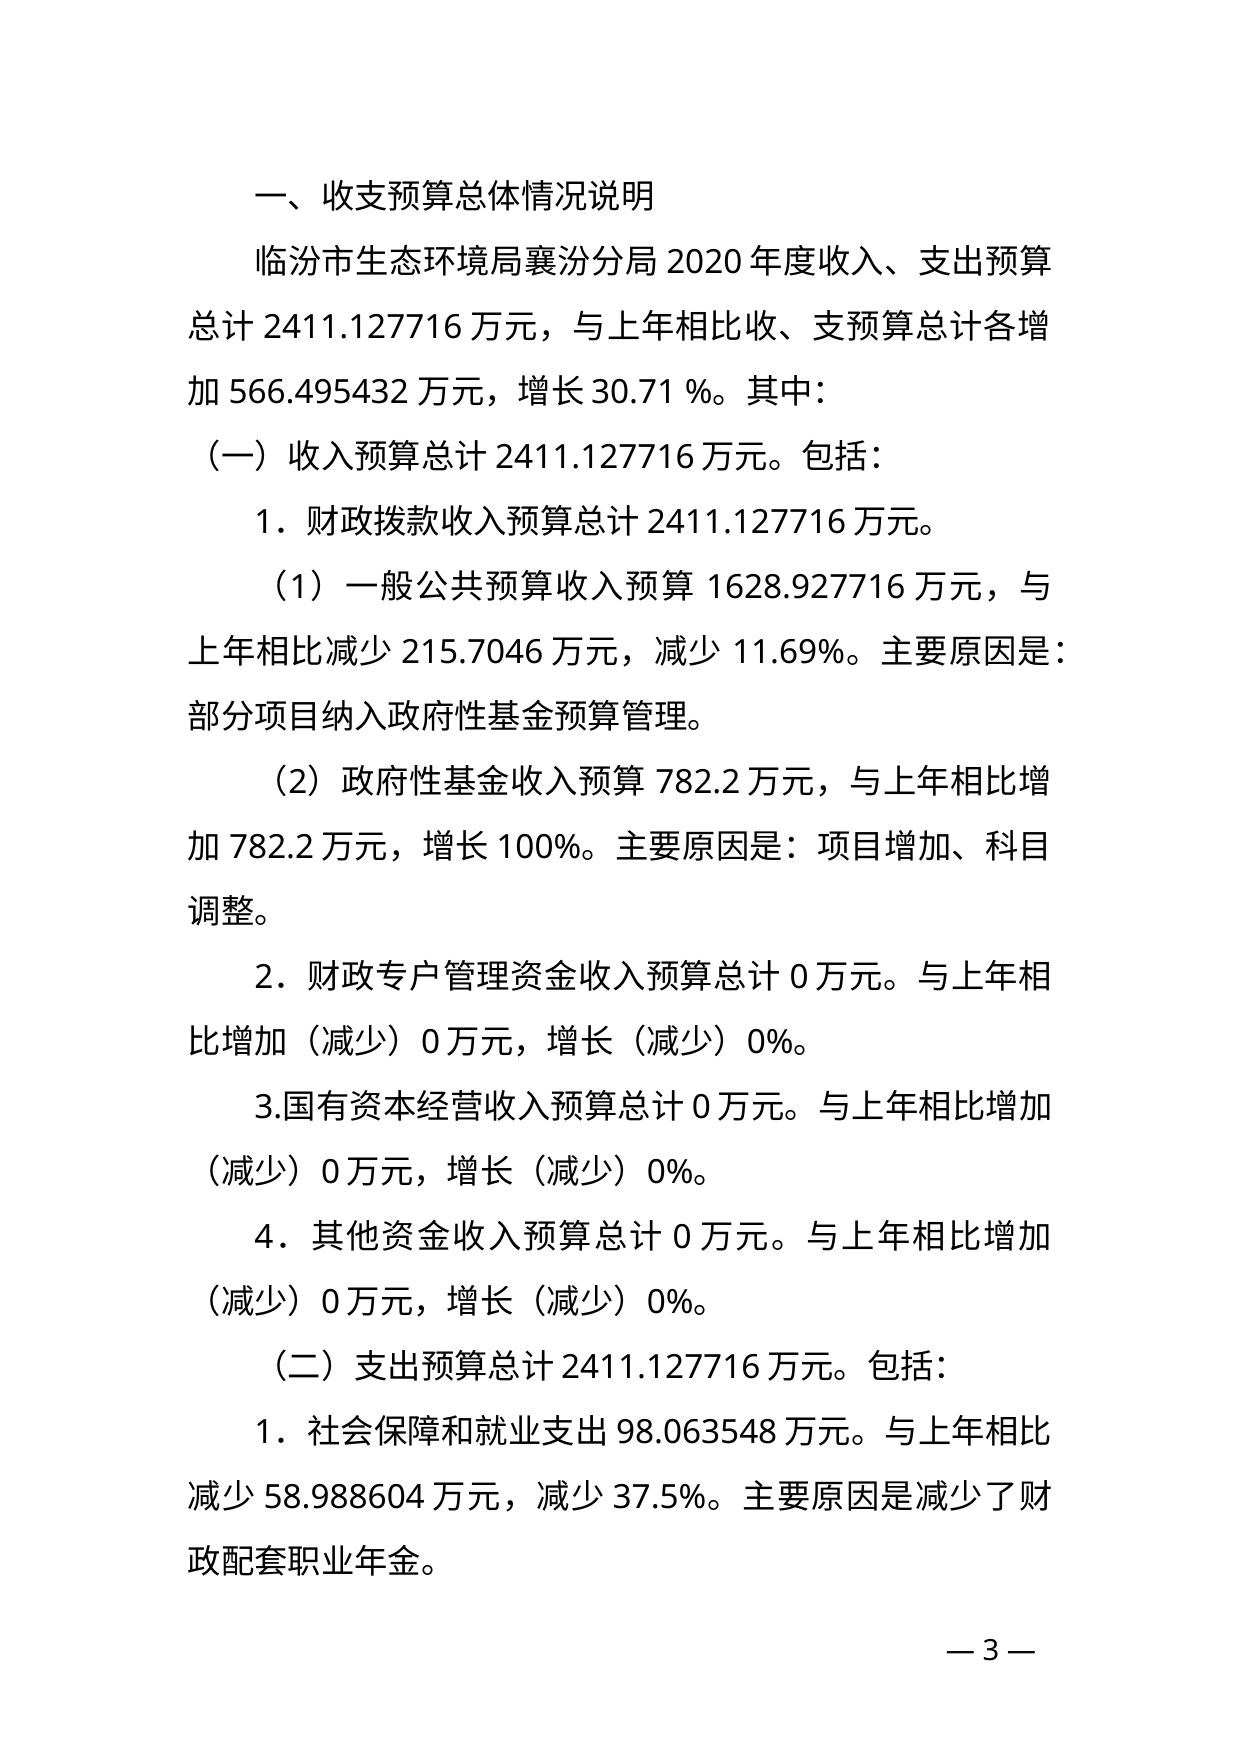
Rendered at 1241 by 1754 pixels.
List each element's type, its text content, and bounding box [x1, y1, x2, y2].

text （二）支出预算总计2411.127716万元。包括： [187, 1332, 1053, 1397]
text （1）一般公共预算收入预算 1628.927716万元，与上年相比减少215.7046万元，减少 11.69%。主要原因是：部分项目纳入政府性基金预算管理。 [187, 552, 1053, 747]
text 2．财政专户管理资金收入预算总计0万元。与上年相比增加（减少）0万元，增长（减少）0%。 [187, 942, 1053, 1072]
text 临汾市生态环境局襄汾分局2020年度收入、支出预算总计2411.127716万元，与上年相比收、支预算总计各增加 566.495432 万元，增长30.71 %。其中： [187, 227, 1053, 422]
text 一、收支预算总体情况说明 [187, 162, 1053, 227]
text （一）收入预算总计 2411.127716万元。包括： [187, 422, 1053, 487]
text 1．社会保障和就业支出98.063548万元。与上年相比减少58.988604万元，减少37.5%。主要原因是减少了财政配套职业年金。 [187, 1397, 1053, 1592]
text 1．财政拨款收入预算总计2411.127716万元。 [187, 487, 1053, 552]
text 3.国有资本经营收入预算总计0万元。与上年相比增加（减少）0万元，增长（减少）0%。 [187, 1072, 1053, 1202]
text 4．其他资金收入预算总计0万元。与上年相比增加（减少）0万元，增长（减少）0%。 [187, 1202, 1053, 1332]
text （2）政府性基金收入预算 782.2万元，与上年相比增加 782.2万元，增长100%。主要原因是：项目增加、科目调整。 [187, 747, 1053, 942]
